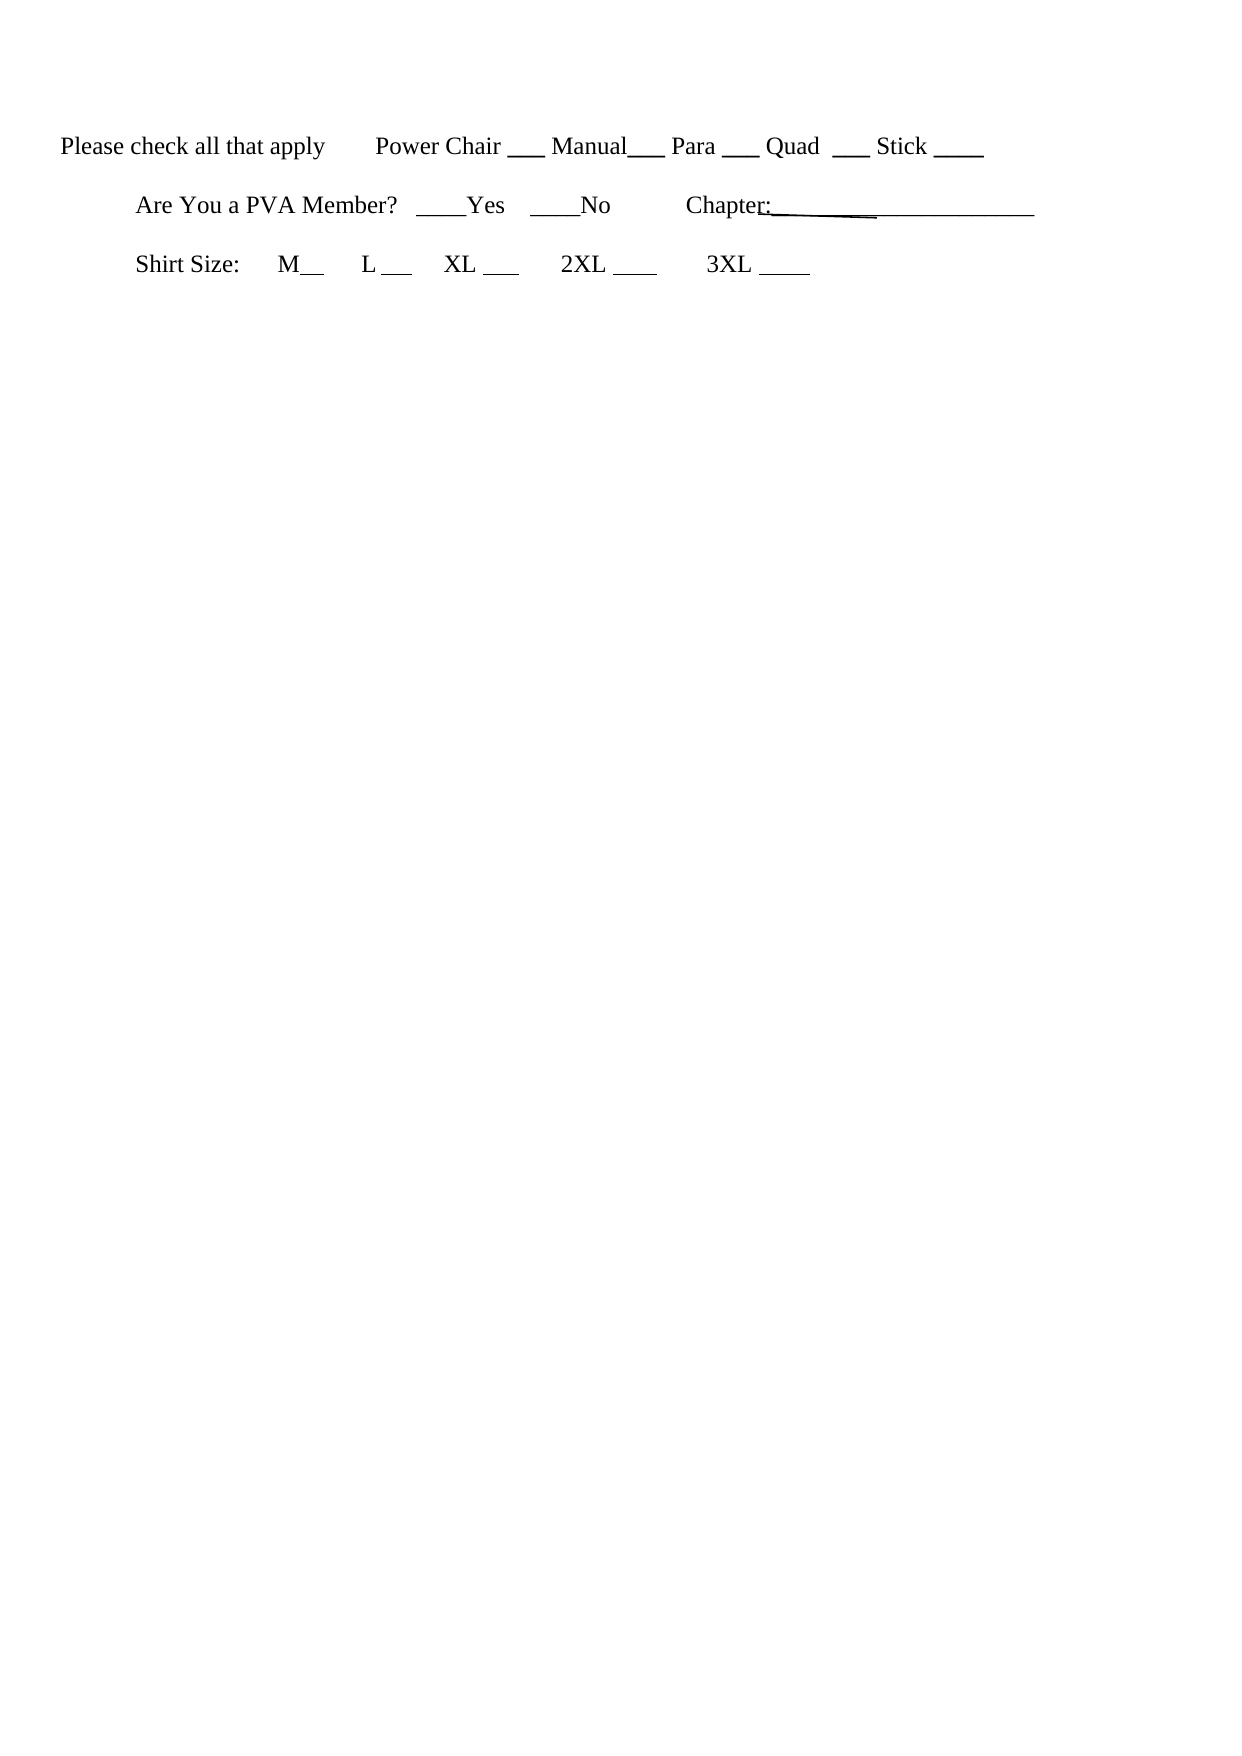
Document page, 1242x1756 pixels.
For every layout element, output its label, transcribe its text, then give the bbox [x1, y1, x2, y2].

text Please check all that apply Power Chair ___ Manual___ Para ___ Quad ___ Stick ____ [60, 131, 1163, 160]
text Are You a PVA Member? ____Yes ____No Chapter:_____________________ [135, 190, 1116, 219]
text Shirt Size: M L XL 2XL 3XL [135, 249, 1116, 277]
